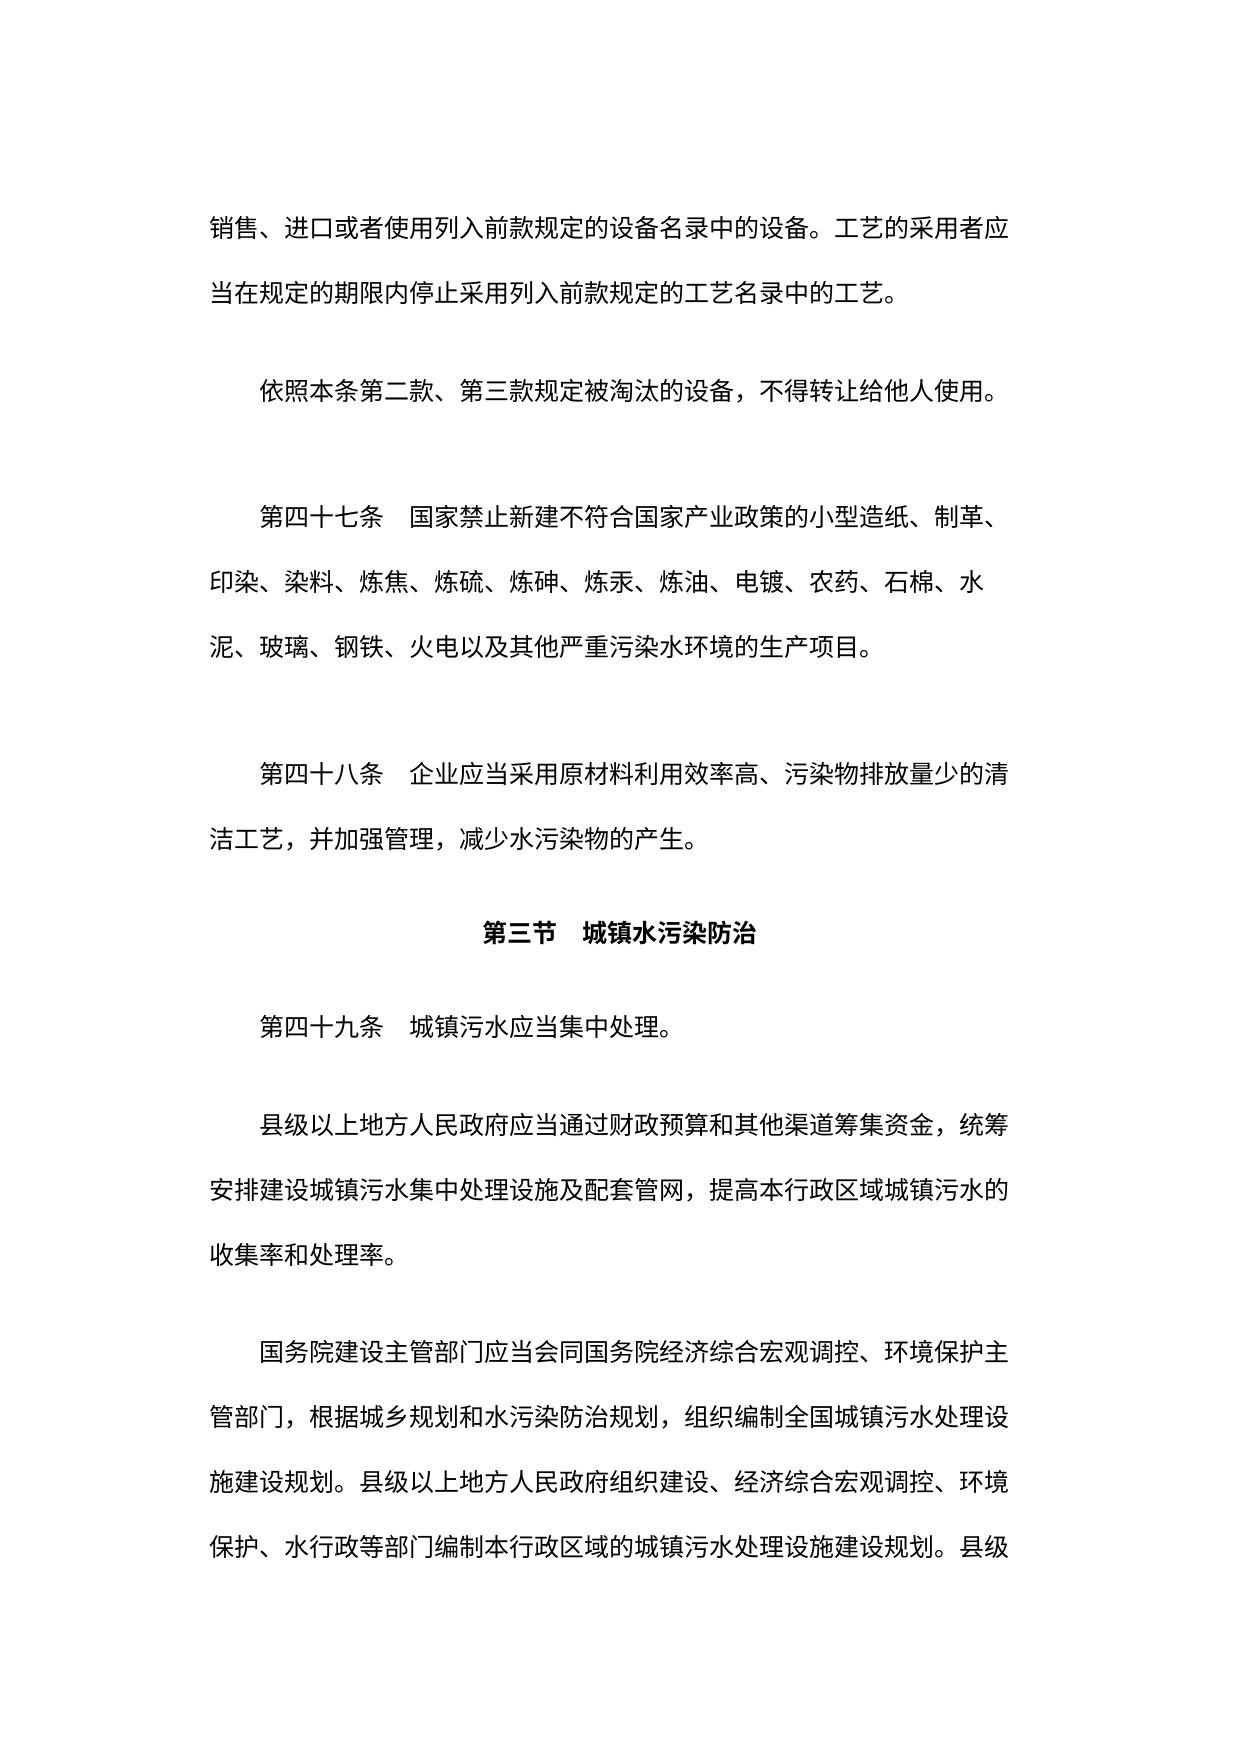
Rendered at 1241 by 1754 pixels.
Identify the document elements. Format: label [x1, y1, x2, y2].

table_header [206, 162, 1034, 1582]
